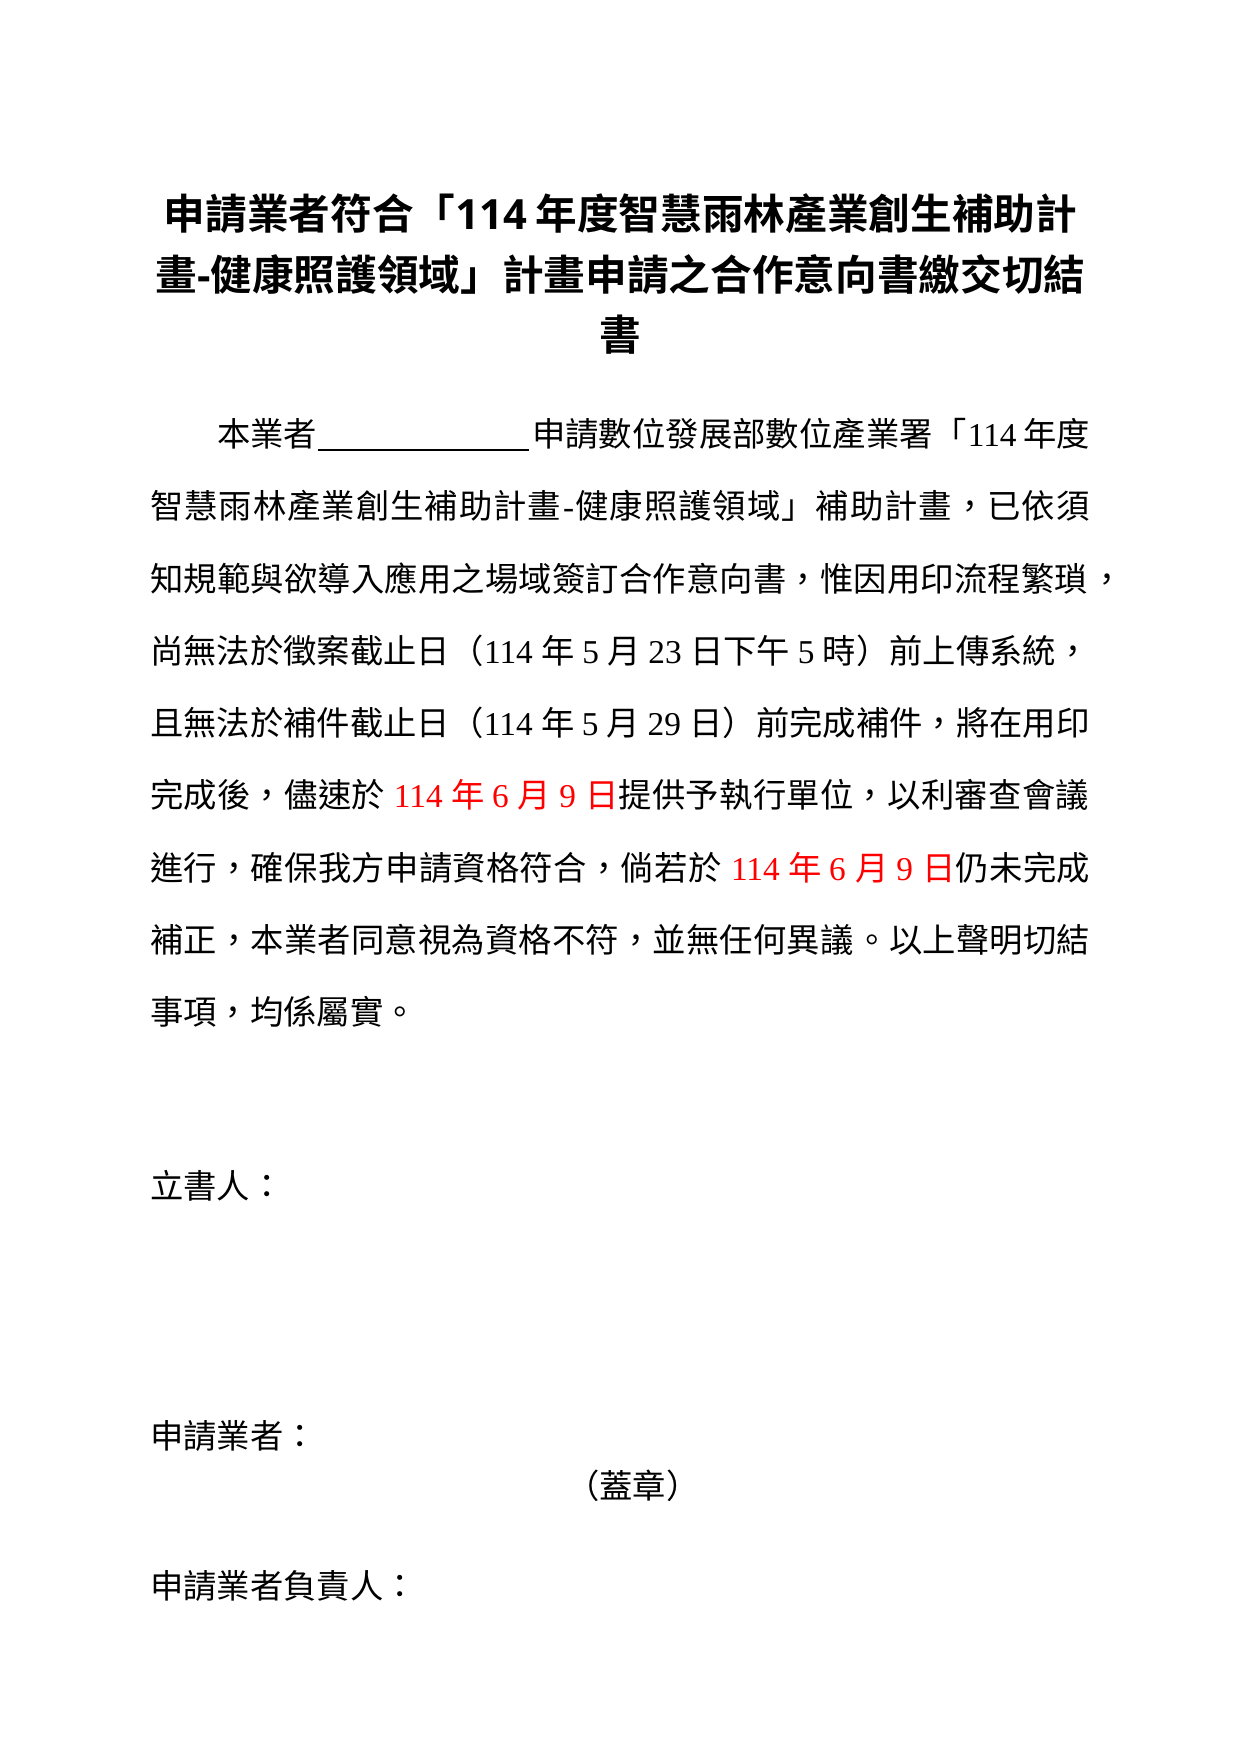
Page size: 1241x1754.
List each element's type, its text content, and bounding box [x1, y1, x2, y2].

text 申請業者： [150, 1408, 1090, 1458]
text 本業者 申請數位發展部數位產業署「114年度智慧雨林產業創生補助計畫-健康照護領域」補助計畫，已依須知規範與欲導入應用之場域簽訂合作意向書，惟因用印流程繁瑣，尚無法於徵案截止日（114 年 5 月 23 日下午 5 時）前上傳系統，且無法於補件截止日（114 年 5 月 29 日）前完成補件，將在用印完成後，儘速於 114 年6 月 9 日提供予執行單位，以利審查會議進行，確保我方申請資格符合，倘若於 114 年6 月 9 日仍未完成補正，本業者同意視為資格不符，並無任何異議。以上聲明切結事項，均係屬實。 [150, 408, 1090, 1034]
text （蓋章） [150, 1458, 1090, 1508]
text 立書人： [150, 1158, 1090, 1208]
text 申請業者負責人： [150, 1558, 1090, 1608]
text 申請業者符合「114年度智慧雨林產業創生補助計畫-健康照護領域」計畫申請之合作意向書繳交切結書 [150, 181, 1090, 362]
